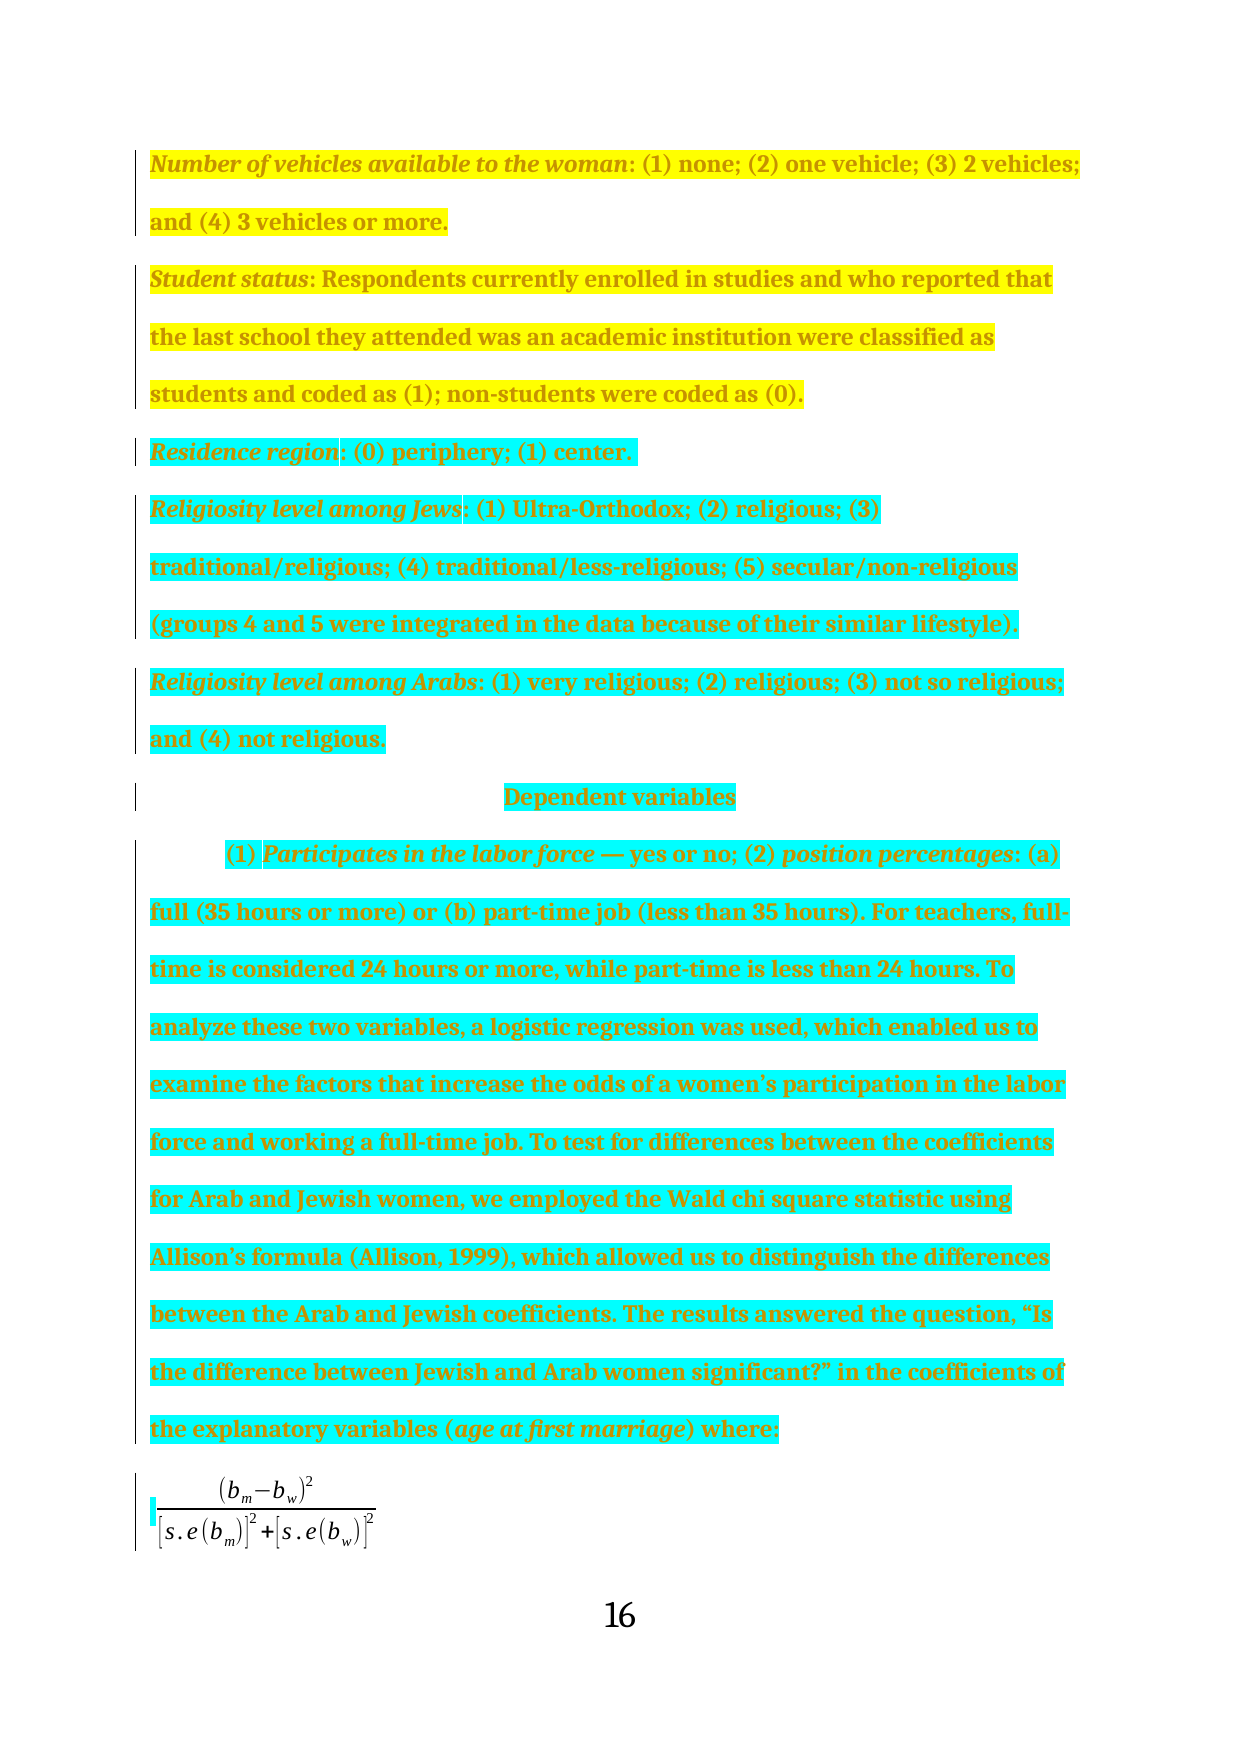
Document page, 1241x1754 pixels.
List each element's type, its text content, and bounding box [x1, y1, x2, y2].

text Residence region: (0) periphery; (1) center. [150, 437, 1090, 466]
text Dependent variables [150, 782, 1090, 811]
text Religiosity level among Jews: (1) Ultra-Orthodox; (2) religious; (3) traditional/religious; (4) traditional/less-religious; (5) secular/non-religious (groups 4 and 5 were integrated in the data because of their similar lifestyle). [150, 495, 1090, 639]
text Number of vehicles available to the woman: (1) none; (2) one vehicle; (3) 2 vehicles; and (4) 3 vehicles or more. [150, 150, 1090, 236]
text (1) Participates in the labor force — yes or no; (2) position percentages: (a) full (35 hours or more) or (b) part-time job (less than 35 hours). For teachers, full-time is considered 24 hours or more, while part-time is less than 24 hours. To analyze these two variables, a logistic regression was used, which enabled us to examine the factors that increase the odds of a women’s participation in the labor force and working a full-time job. To test for differences between the coefficients for Arab and Jewish women, we employed the Wald chi square statistic using Allison’s formula (Allison, 1999), which allowed us to distinguish the differences between the Arab and Jewish coefficients. The results answered the question, “Is the difference between Jewish and Arab women significant?” in the coefficients of the explanatory variables (age at first marriage) where: [150, 840, 1090, 1444]
text Student status: Respondents currently enrolled in studies and who reported that the last school they attended was an academic institution were classified as students and coded as (1); non-students were coded as (0). [150, 265, 1090, 409]
text Religiosity level among Arabs: (1) very religious; (2) religious; (3) not so religious; and (4) not religious. [150, 667, 1090, 754]
